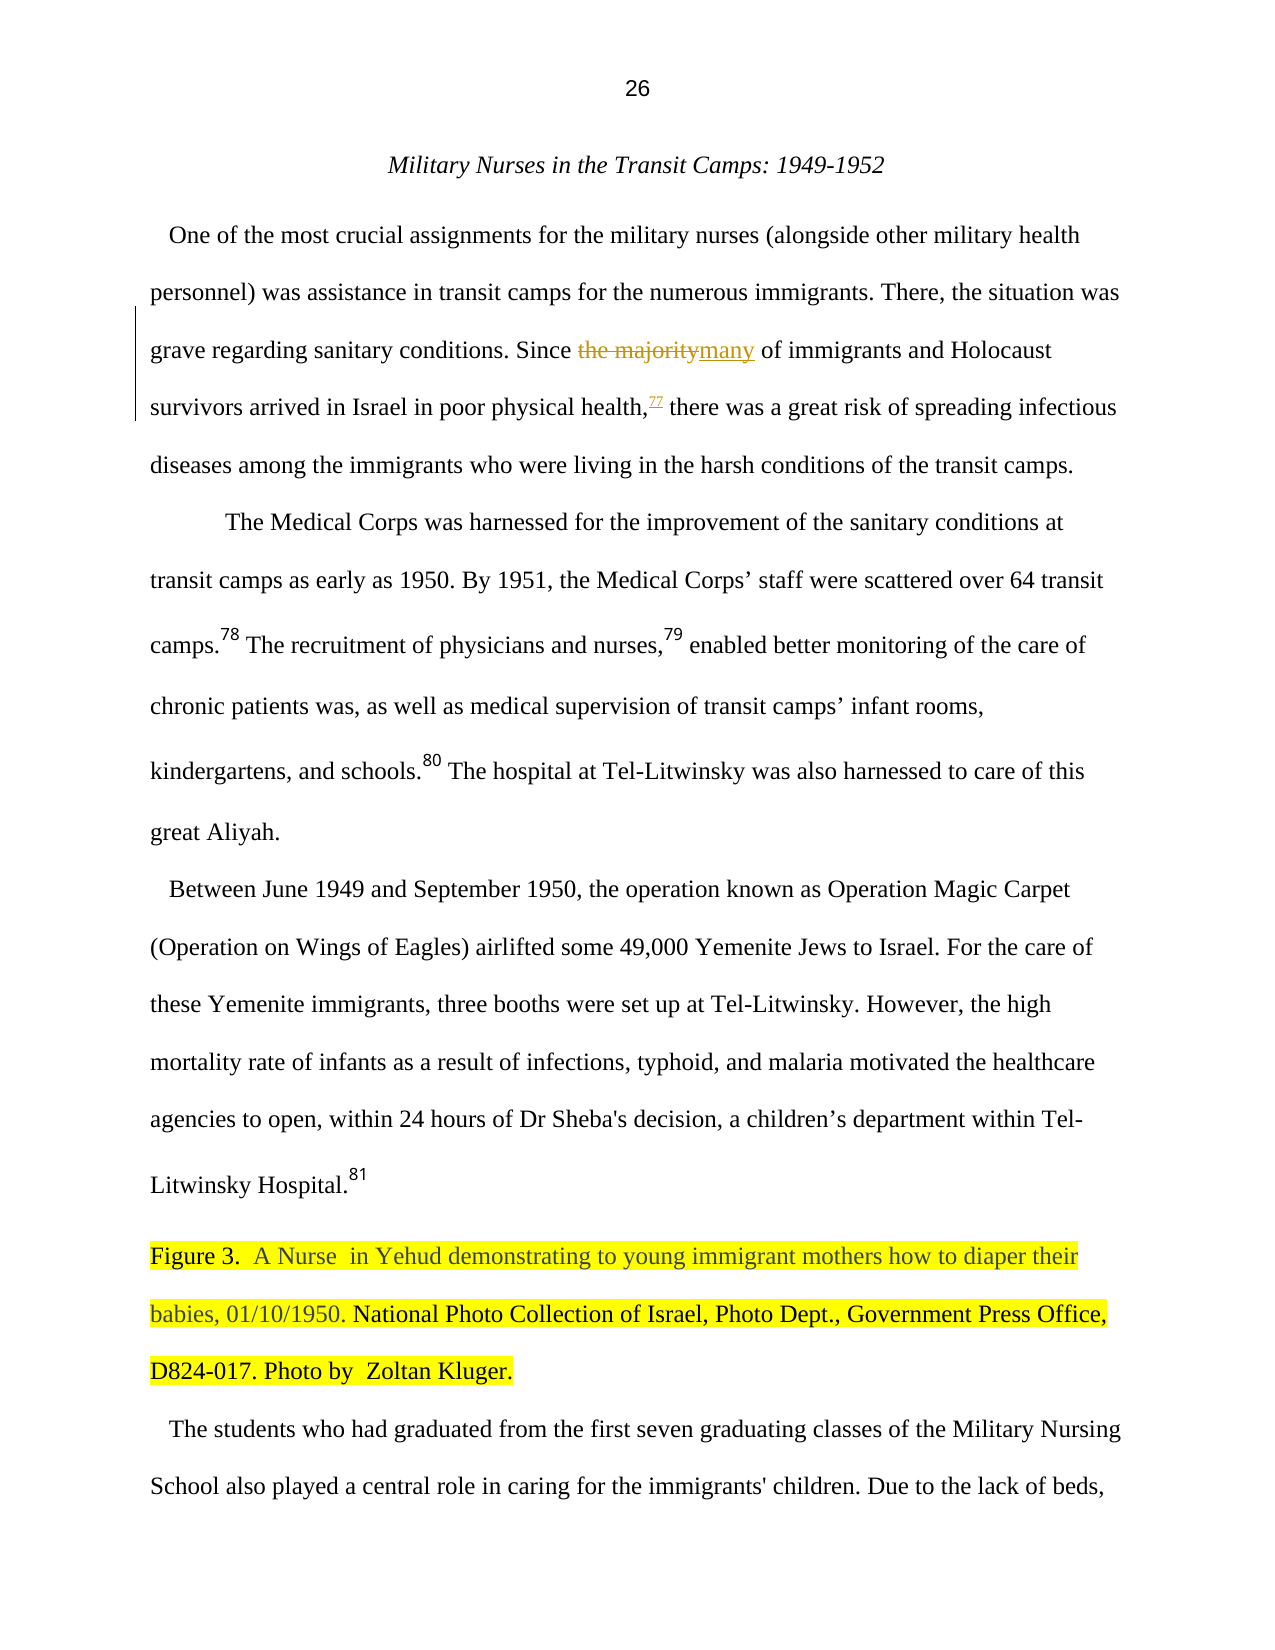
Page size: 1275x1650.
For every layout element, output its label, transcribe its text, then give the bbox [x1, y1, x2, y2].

text Between June 1949 and September 1950, the operation known as Operation Magic Carpet (Operation on Wings of Eagles) airlifted some 49,000 Yemenite Jews to Israel. For the care of these Yemenite immigrants, three booths were set up at Tel-Litwinsky. However, the high mortality rate of infants as a result of infections, typhoid, and malaria motivated the healthcare agencies to open, within 24 hours of Dr Sheba's decision, a children’s department within Tel-Litwinsky Hospital. [150, 874, 1125, 1202]
text The Medical Corps was harnessed for the improvement of the sanitary conditions at transit camps as early as 1950. By 1951, the Medical Corps’ staff were scattered over 64 transit camps. The recruitment of physicians and nurses, enabled better monitoring of the care of chronic patients was, as well as medical supervision of transit camps’ infant rooms, kindergartens, and schools. The hospital at Tel-Litwinsky was also harnessed to care of this great Aliyah. [150, 507, 1125, 846]
text One of the most crucial assignments for the military nurses (alongside other military health personnel) was assistance in transit camps for the numerous immigrants. There, the situation was grave regarding sanitary conditions. Since of immigrants and Holocaust survivors arrived in Israel in poor physical health, there was a great risk of spreading infectious diseases among the immigrants who were living in the harsh conditions of the transit camps. [150, 220, 1125, 479]
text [150, 1414, 1125, 1500]
subtitle Military Nurses in the Transit Camps: 1949-1952 [150, 150, 1125, 179]
text Figure 3. A Nurse in Yehud demonstrating to young immigrant mothers how to diaper their babies, 01/10/1950. National Photo Collection of Israel, Photo Dept., Government Press Office, D824-017. Photo by Zoltan Kluger. [150, 1241, 1125, 1385]
